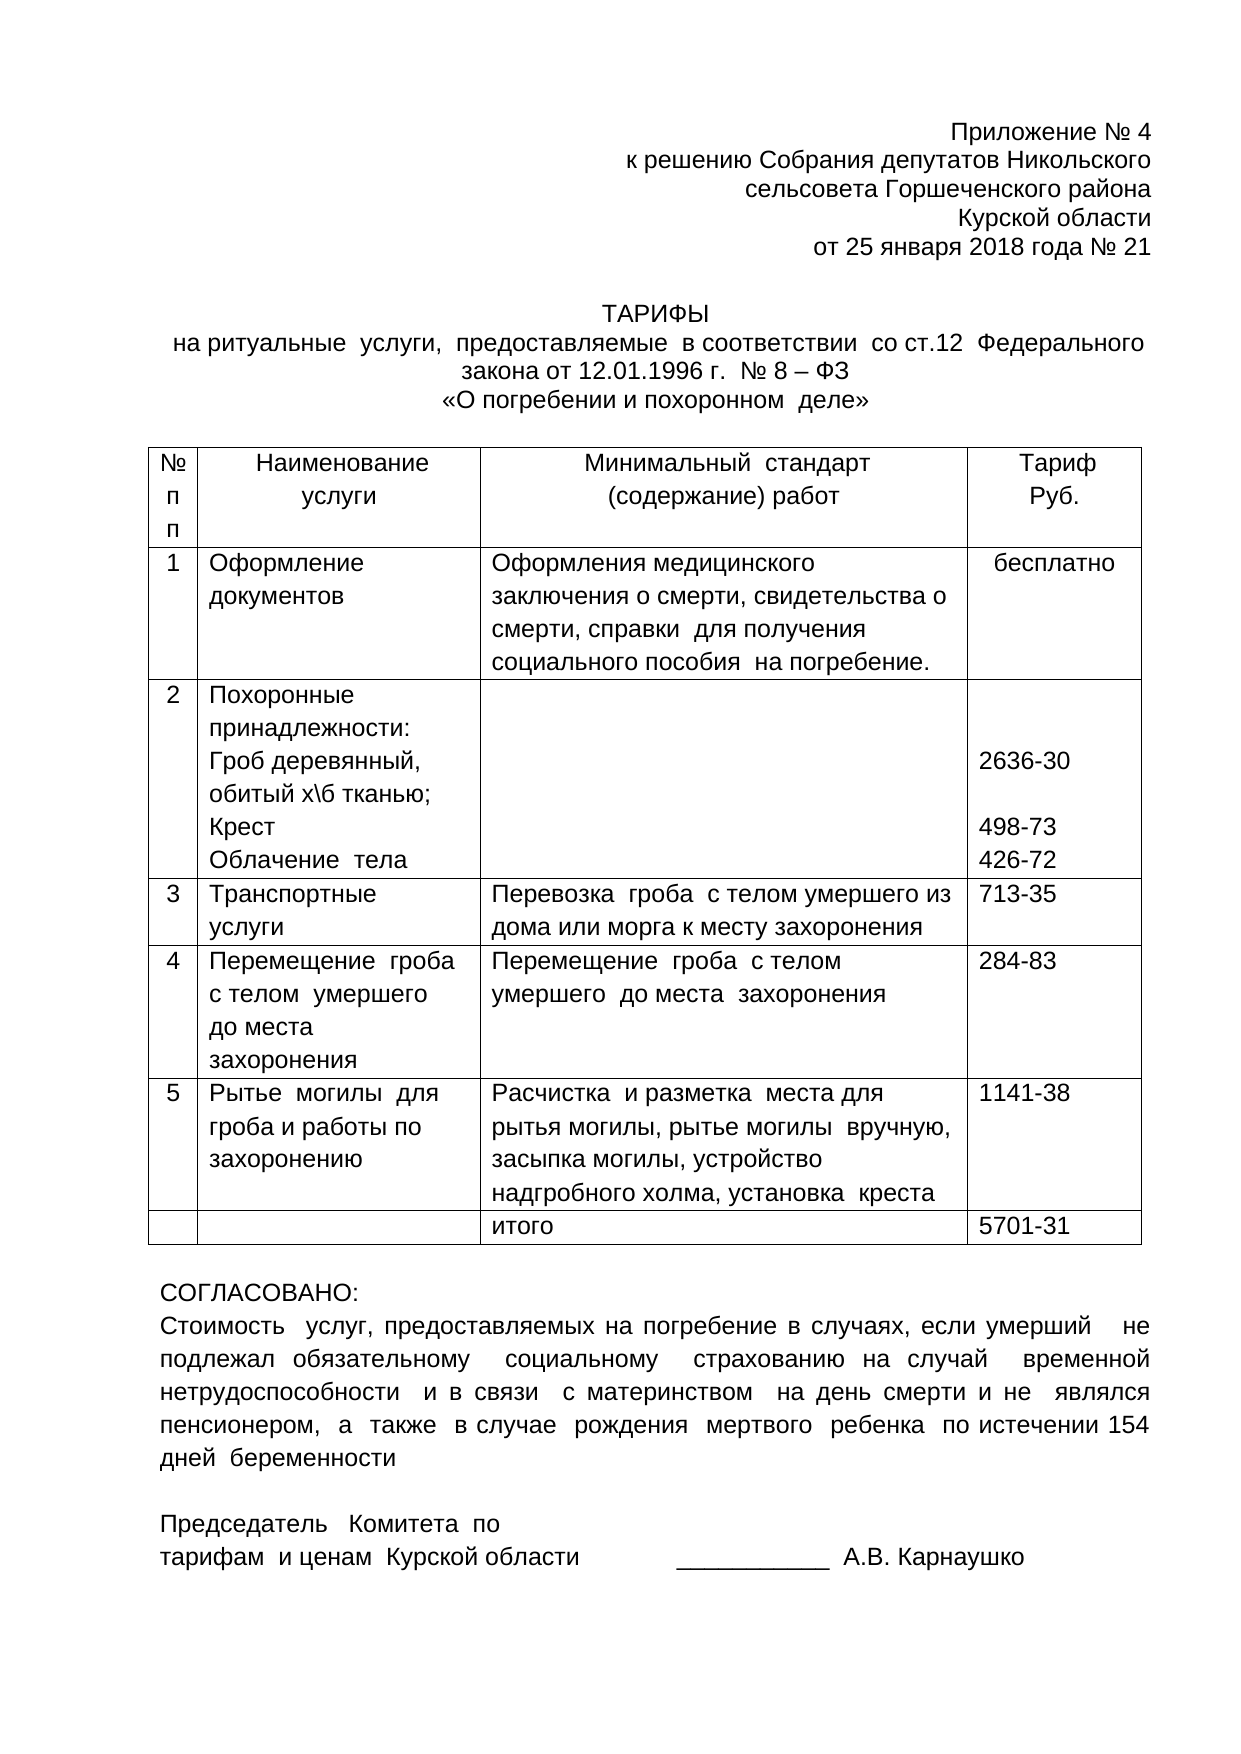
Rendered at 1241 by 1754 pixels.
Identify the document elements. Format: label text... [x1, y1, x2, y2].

table_cell 284-83 [968, 946, 1141, 1077]
text от 25 января 2018 года № 21 [617, 232, 1152, 260]
text Приложение № 4 [617, 117, 1152, 145]
text «О погребении и похоронном деле» [159, 385, 1152, 414]
table_cell 713-35 [968, 879, 1141, 945]
table_cell 4 [149, 946, 197, 1077]
text к решению Собрания депутатов Никольского [617, 145, 1152, 174]
table_cell 2636-30 498-73 426-72 [968, 680, 1141, 878]
text Стоимость услуг, предоставляемых на погребение в случаях, если умерший не подлежал обязательному социальному страхованию на случай временной нетрудоспособности и в связи с материнством на день смерти и не являлся пенсионером, а также в случае рождения мертвого ребенка по истечении 154 дней беременности [159, 1311, 1152, 1472]
table_cell 3 [149, 879, 197, 945]
table_cell 5 [149, 1079, 197, 1210]
table_header Минимальный стандарт (содержание) работ [481, 448, 967, 547]
table_cell Рытье могилы для гроба и работы по захоронению [198, 1079, 480, 1210]
table_cell Транспортные услуги [198, 879, 480, 945]
table_cell Оформление документов [198, 548, 480, 679]
text ТАРИФЫ [159, 299, 1152, 328]
table_cell [481, 680, 967, 878]
table_cell 1 [149, 548, 197, 679]
table_cell бесплатно [968, 548, 1141, 679]
text тарифам и ценам Курской области ___________ А.В. Карнаушко [159, 1542, 1152, 1571]
text Председатель Комитета по [159, 1509, 1152, 1538]
text СОГЛАСОВАНО: [159, 1278, 1152, 1307]
table_cell Похоронные принадлежности: Гроб деревянный, обитый х\б тканью; Крест Облачение тела [198, 680, 480, 878]
table_cell 2 [149, 680, 197, 878]
table_cell итого [481, 1211, 967, 1244]
table_header № пп [149, 448, 197, 547]
table_header Тариф Руб. [968, 448, 1141, 547]
text Курской области [617, 203, 1152, 232]
table_cell 5701-31 [968, 1211, 1141, 1244]
table_cell Оформления медицинского заключения о смерти, свидетельства о смерти, справки для получения социального пособия на погребение. [481, 548, 967, 679]
text на ритуальные услуги, предоставляемые в соответствии со ст.12 Федерального закона от 12.01.1996 г. № 8 – ФЗ [159, 328, 1152, 385]
table_cell Расчистка и разметка места для рытья могилы, рытье могилы вручную, засыпка могилы, устройство надгробного холма, установка креста [481, 1079, 967, 1210]
table_cell 1141-38 [968, 1079, 1141, 1210]
table_header Наименование услуги [198, 448, 480, 547]
table_cell Перемещение гроба с телом умершего до места захоронения [198, 946, 480, 1077]
table_cell Перемещение гроба с телом умершего до места захоронения [481, 946, 967, 1077]
table_cell [198, 1211, 480, 1244]
text сельсовета Горшеченского района [617, 174, 1152, 203]
table_cell [149, 1211, 197, 1244]
table_cell Перевозка гроба с телом умершего из дома или морга к месту захоронения [481, 879, 967, 945]
